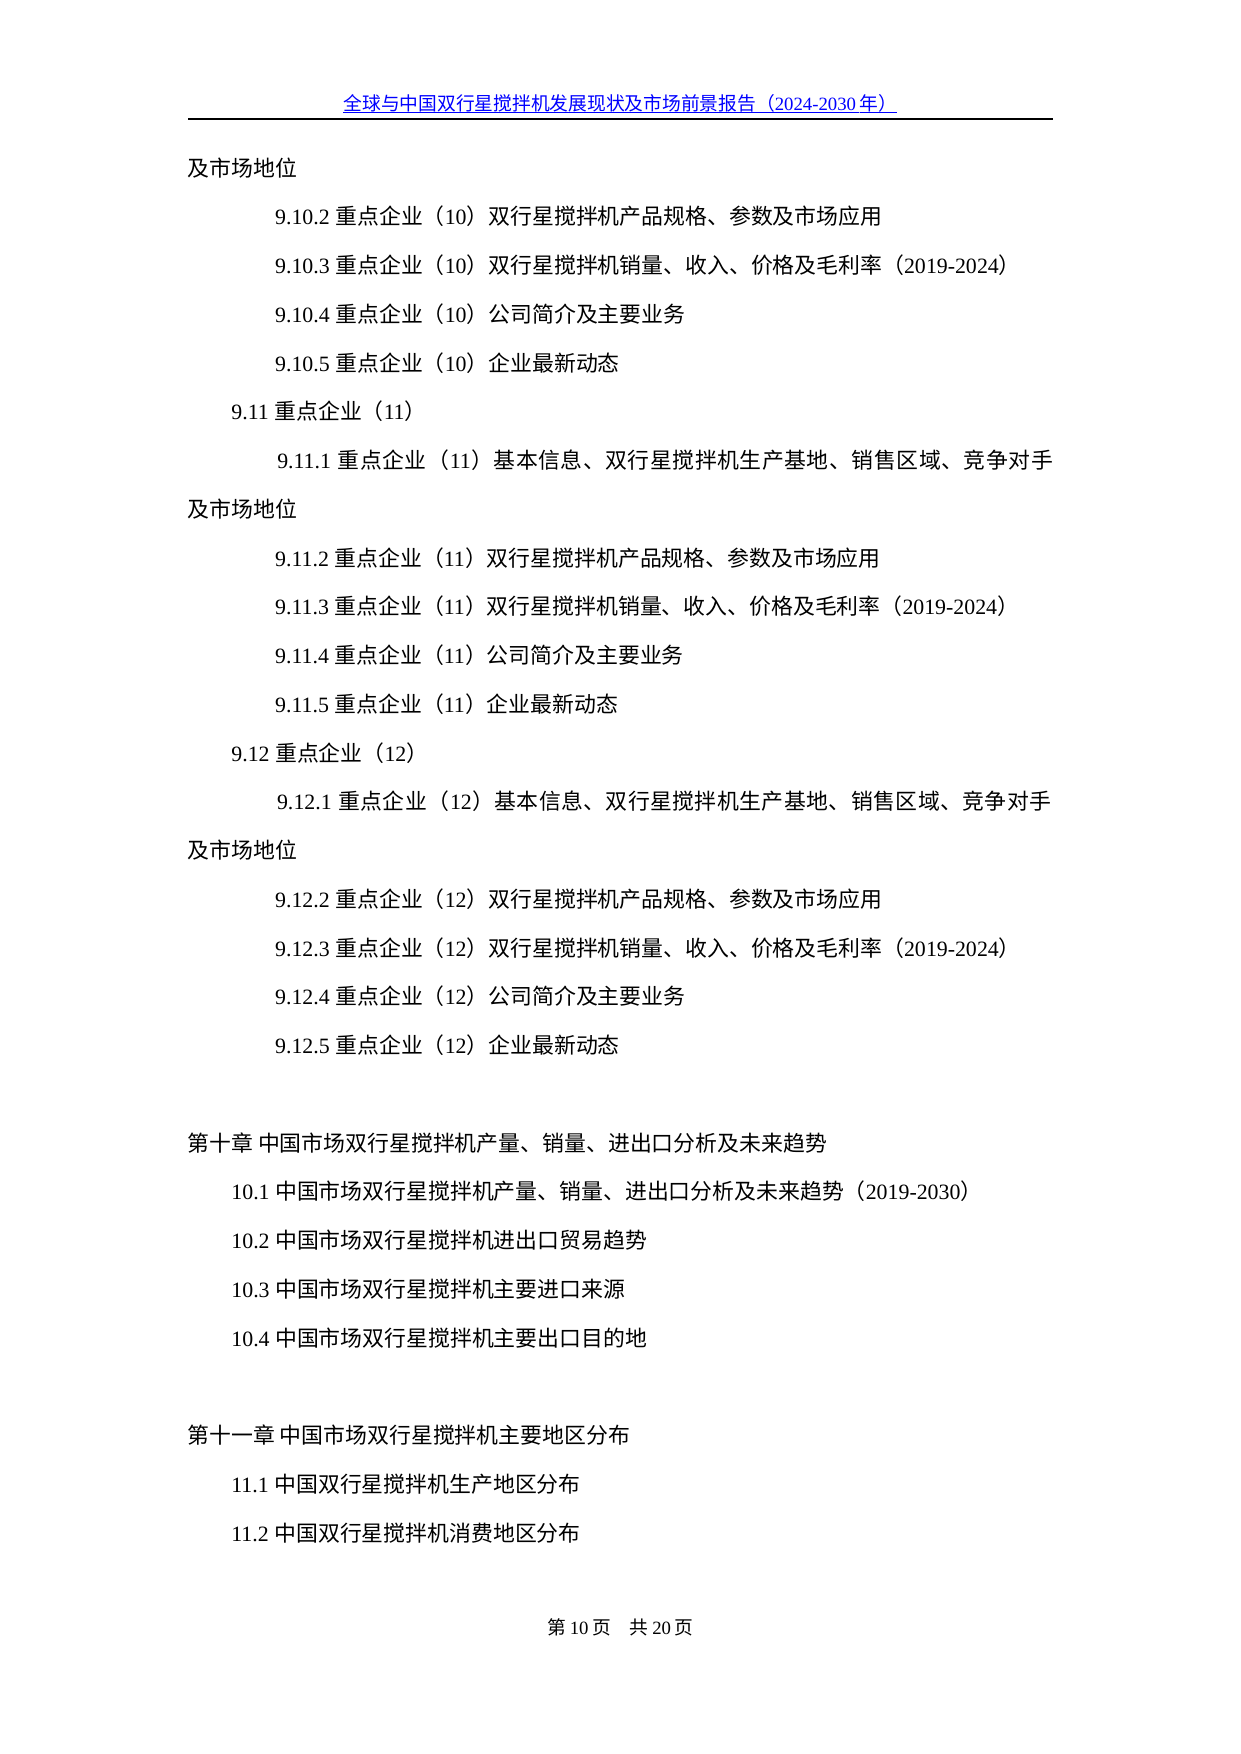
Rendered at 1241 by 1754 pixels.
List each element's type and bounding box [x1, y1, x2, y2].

text [187, 150, 1053, 1548]
